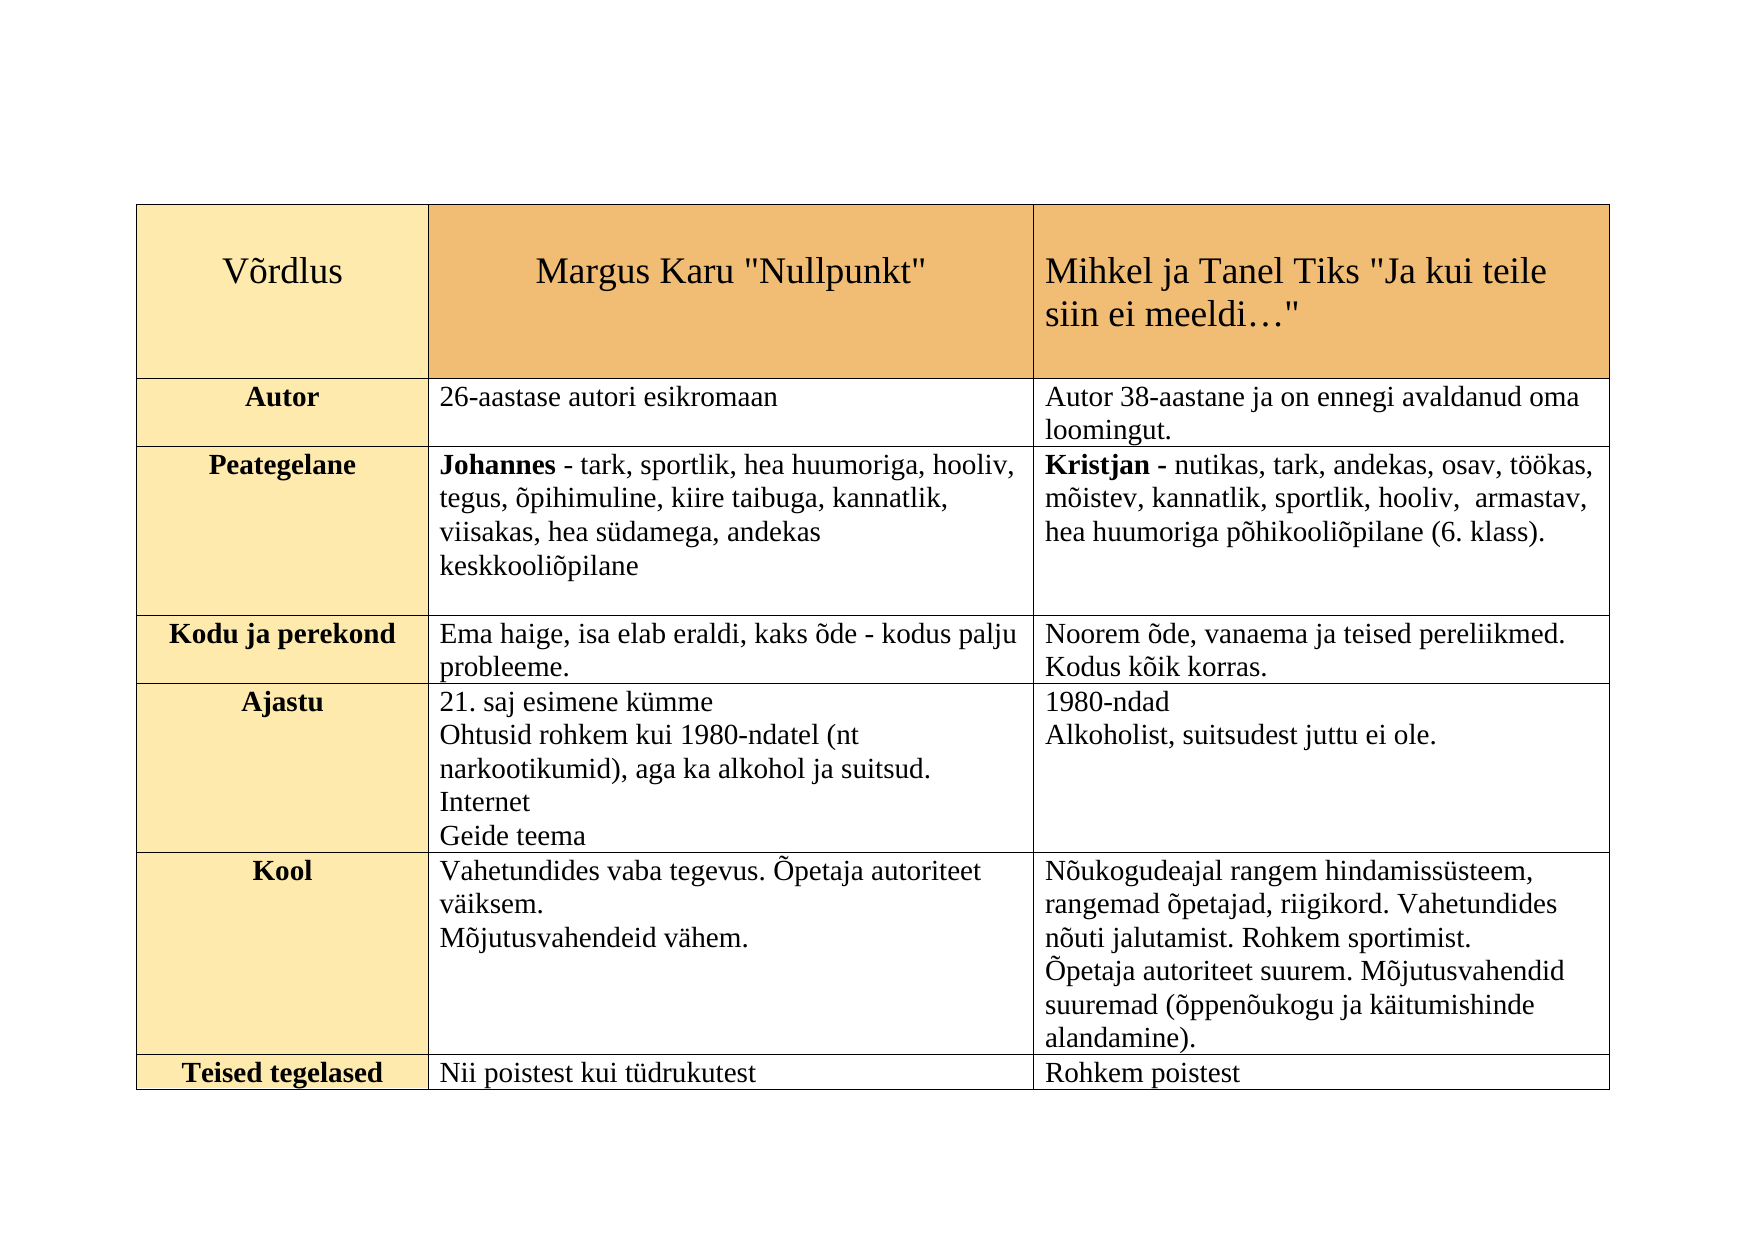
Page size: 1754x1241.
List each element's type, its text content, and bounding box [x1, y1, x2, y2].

table_header Võrdlus [137, 205, 428, 378]
table_cell 26-aastase autori esikromaan [429, 379, 1033, 446]
table_header Margus Karu "Nullpunkt" [429, 205, 1033, 378]
table_cell Kristjan - nutikas, tark, andekas, osav, töökas, mõistev, kannatlik, sportlik, hooliv, armastav, hea huumoriga põhikooliõpilane (6. klass). [1034, 447, 1609, 615]
table_cell Rohkem poistest [1034, 1055, 1609, 1088]
table_header Mihkel ja Tanel Tiks "Ja kui teile siin ei meeldi…" [1034, 205, 1609, 378]
table_cell 1980-ndad Alkoholist, suitsudest juttu ei ole. [1034, 684, 1609, 852]
table_cell Ema haige, isa elab eraldi, kaks õde - kodus palju probleeme. [429, 616, 1033, 683]
table_cell Johannes - tark, sportlik, hea huumoriga, hooliv, tegus, õpihimuline, kiire taibuga, kannatlik, viisakas, hea südamega, andekas keskkooliõpilane [429, 447, 1033, 615]
table_cell Kool [137, 853, 428, 1054]
table_cell Ajastu [137, 684, 428, 852]
table_cell Noorem õde, vanaema ja teised pereliikmed. Kodus kõik korras. [1034, 616, 1609, 683]
table_cell Peategelane [137, 447, 428, 615]
table_cell Autor [137, 379, 428, 446]
table_cell Teised tegelased [137, 1055, 428, 1088]
table_cell Autor 38-aastane ja on ennegi avaldanud oma loomingut. [1034, 379, 1609, 446]
table_cell Kodu ja perekond [137, 616, 428, 683]
table_cell Nii poistest kui tüdrukutest [429, 1055, 1033, 1088]
table_cell Nõukogudeajal rangem hindamissüsteem, rangemad õpetajad, riigikord. Vahetundides nõuti jalutamist. Rohkem sportimist. Õpetaja autoriteet suurem. Mõjutusvahendid suuremad (õppenõukogu ja käitumishinde alandamine). [1034, 853, 1609, 1054]
table_cell 21. saj esimene kümme Ohtusid rohkem kui 1980-ndatel (nt narkootikumid), aga ka alkohol ja suitsud. Internet Geide teema [429, 684, 1033, 852]
table_cell Vahetundides vaba tegevus. Õpetaja autoriteet väiksem. Mõjutusvahendeid vähem. [429, 853, 1033, 1054]
